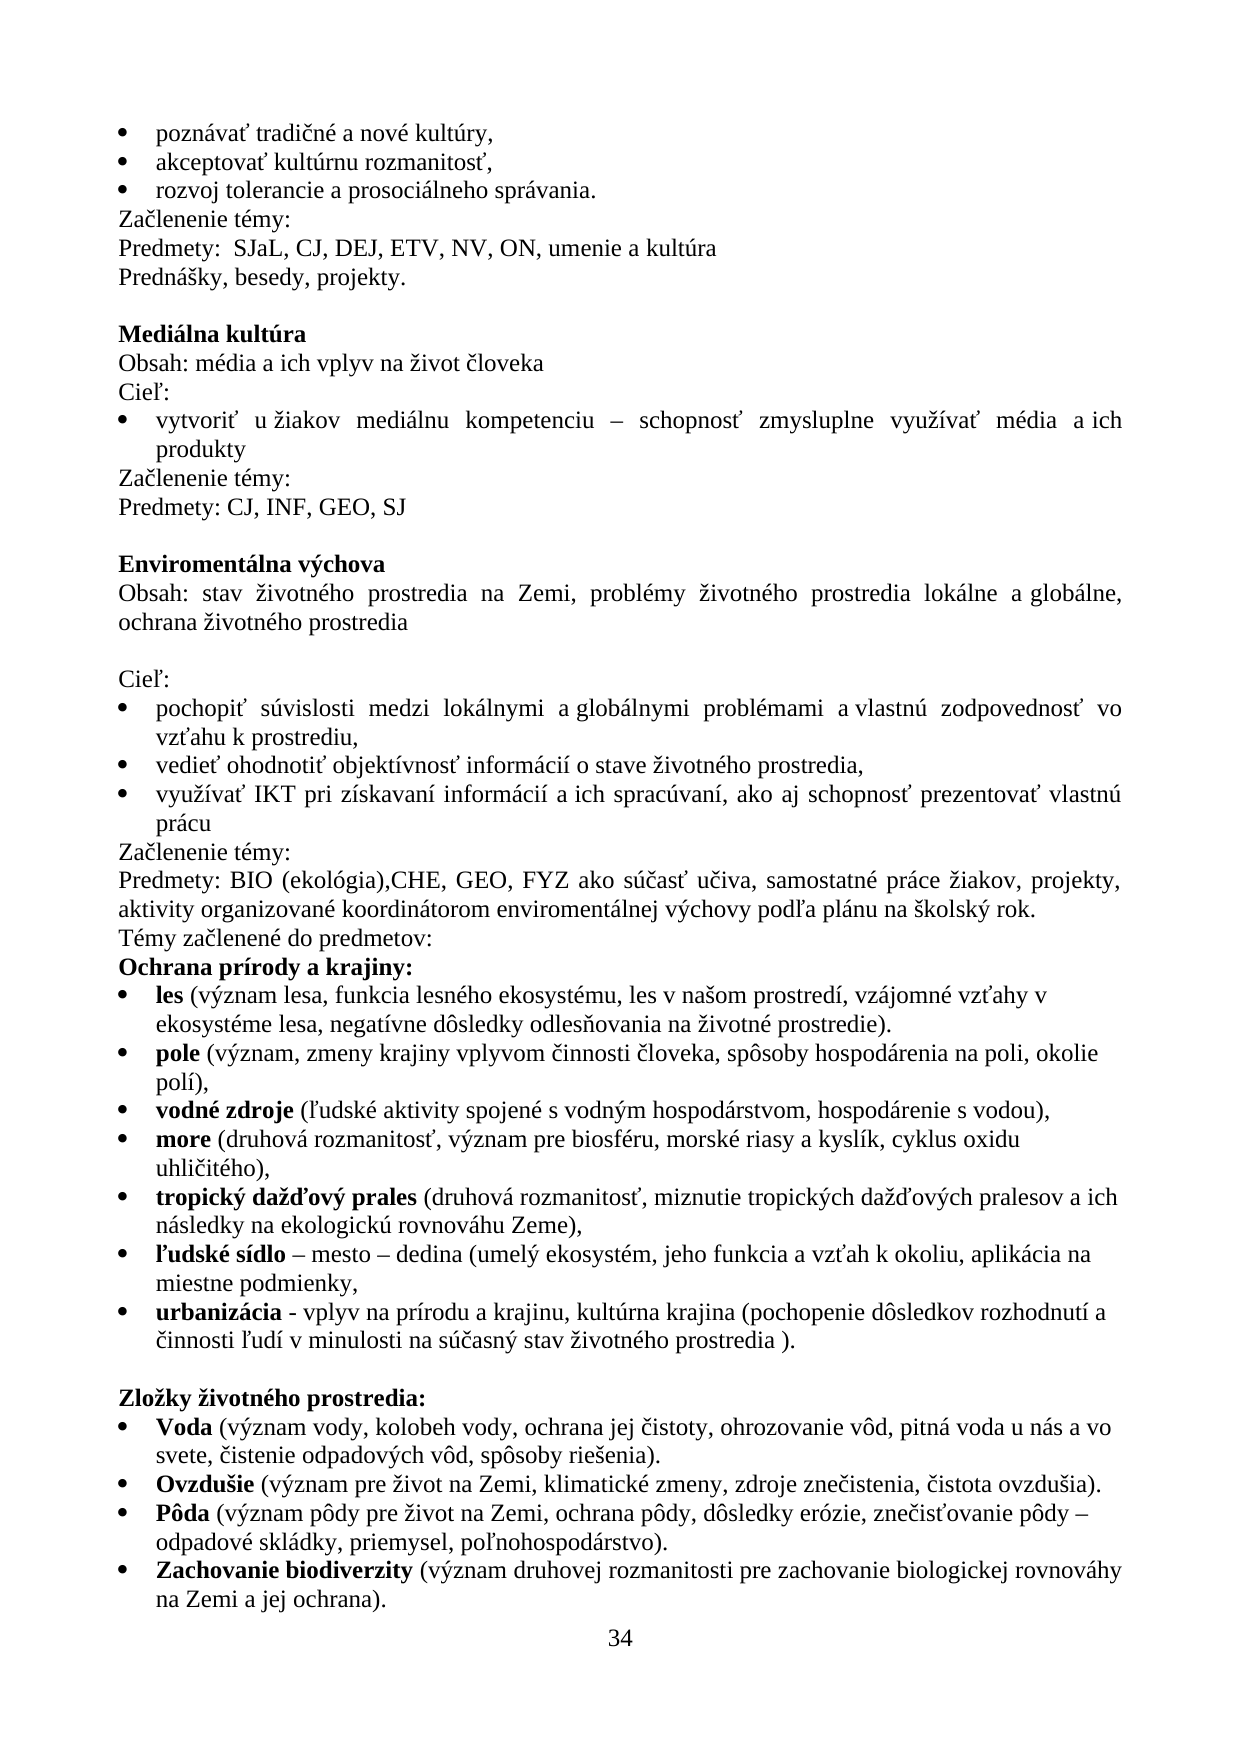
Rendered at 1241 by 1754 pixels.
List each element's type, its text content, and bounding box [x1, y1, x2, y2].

text Prednášky, besedy, projekty. [118, 262, 1122, 291]
text Mediálna kultúra [118, 319, 1122, 348]
text Začlenenie témy: [118, 204, 1122, 233]
list Ovzdušie (význam pre život na Zemi, klimatické zmeny, zdroje znečistenia, čistota ovzdušia). [118, 1469, 1122, 1498]
text Cieľ: [118, 664, 1122, 693]
list ľudské sídlo – mesto – dedina (umelý ekosystém, jeho funkcia a vzťah k okoliu, aplikácia na miestne podmienky, [118, 1239, 1122, 1297]
list vodné zdroje (ľudské aktivity spojené s vodným hospodárstvom, hospodárenie s vodou), [118, 1096, 1122, 1124]
text Enviromentálna výchova [118, 549, 1122, 578]
text Začlenenie témy: [118, 837, 1122, 866]
list rozvoj tolerancie a prosociálneho správania. [118, 176, 1122, 204]
text Predmety: SJaL, CJ, DEJ, ETV, NV, ON, umenie a kultúra [118, 233, 1122, 262]
text Začlenenie témy: [118, 463, 1122, 492]
text Témy začlenené do predmetov: [118, 923, 1122, 952]
list pochopiť súvislosti medzi lokálnymi a globálnymi problémami a vlastnú zodpovednosť vo vzťahu k prostrediu, [118, 693, 1122, 751]
text Obsah: média a ich vplyv na život človeka [118, 348, 1122, 377]
list more (druhová rozmanitosť, význam pre biosféru, morské riasy a kyslík, cyklus oxidu uhličitého), [118, 1124, 1122, 1182]
list akceptovať kultúrnu rozmanitosť, [118, 147, 1122, 176]
list tropický dažďový prales (druhová rozmanitosť, miznutie tropických dažďových pralesov a ich následky na ekologickú rovnováhu Zeme), [118, 1182, 1122, 1239]
list využívať IKT pri získavaní informácií a ich spracúvaní, ako aj schopnosť prezentovať vlastnú prácu [118, 779, 1122, 837]
list vytvoriť u žiakov mediálnu kompetenciu – schopnosť zmysluplne využívať média a ich produkty [118, 406, 1122, 463]
text Obsah: stav životného prostredia na Zemi, problémy životného prostredia lokálne a globálne, ochrana životného prostredia [118, 578, 1122, 636]
text Predmety: BIO (ekológia),CHE, GEO, FYZ ako súčasť učiva, samostatné práce žiakov, projekty, aktivity organizované koordinátorom enviromentálnej výchovy podľa plánu na školský rok. [118, 866, 1122, 923]
text Predmety: CJ, INF, GEO, SJ [118, 492, 1122, 521]
text Cieľ: [118, 377, 1122, 406]
list Voda (význam vody, kolobeh vody, ochrana jej čistoty, ohrozovanie vôd, pitná voda u nás a vo svete, čistenie odpadových vôd, spôsoby riešenia). [118, 1412, 1122, 1469]
list vedieť ohodnotiť objektívnosť informácií o stave životného prostredia, [118, 751, 1122, 779]
text Zložky životného prostredia: [118, 1383, 1122, 1412]
text Ochrana prírody a krajiny: [118, 952, 1122, 981]
list Pôda (význam pôdy pre život na Zemi, ochrana pôdy, dôsledky erózie, znečisťovanie pôdy – odpadové skládky, priemysel, poľnohospodárstvo). [118, 1498, 1122, 1556]
list poznávať tradičné a nové kultúry, [118, 118, 1122, 147]
list pole (význam, zmeny krajiny vplyvom činnosti človeka, spôsoby hospodárenia na poli, okolie polí), [118, 1038, 1122, 1096]
list les (význam lesa, funkcia lesného ekosystému, les v našom prostredí, vzájomné vzťahy v ekosystéme lesa, negatívne dôsledky odlesňovania na životné prostredie). [118, 981, 1122, 1038]
list urbanizácia - vplyv na prírodu a krajinu, kultúrna krajina (pochopenie dôsledkov rozhodnutí a činnosti ľudí v minulosti na súčasný stav životného prostredia ). [118, 1297, 1122, 1354]
list Zachovanie biodiverzity (význam druhovej rozmanitosti pre zachovanie biologickej rovnováhy na Zemi a jej ochrana). [118, 1556, 1122, 1613]
